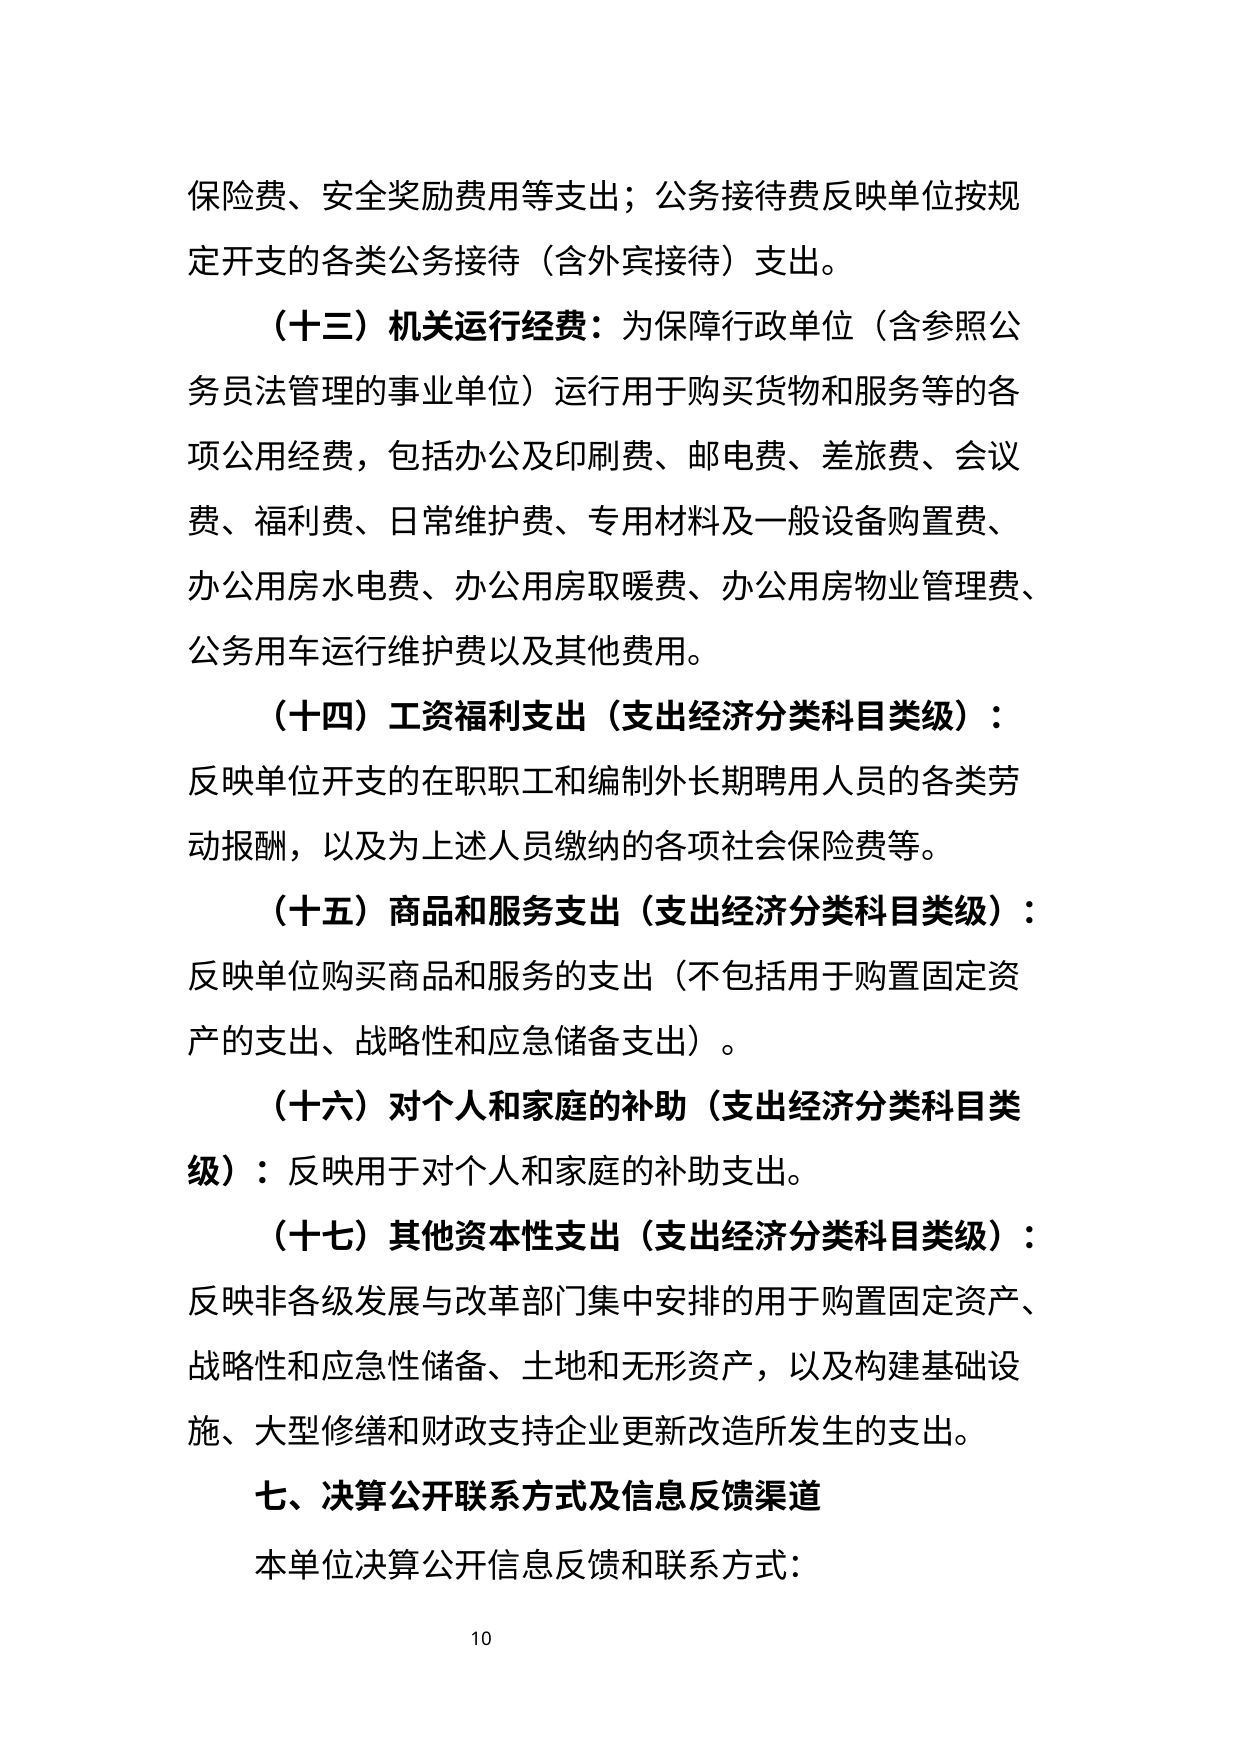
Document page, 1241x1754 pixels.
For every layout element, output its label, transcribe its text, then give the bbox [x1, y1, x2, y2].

text （十七）其他资本性支出（支出经济分类科目类级）：反映非各级发展与改革部门集中安排的用于购置固定资产、战略性和应急性储备、土地和无形资产，以及构建基础设施、大型修缮和财政支持企业更新改造所发生的支出。 [187, 1202, 1053, 1462]
text （十四）工资福利支出（支出经济分类科目类级）：反映单位开支的在职职工和编制外长期聘用人员的各类劳动报酬，以及为上述人员缴纳的各项社会保险费等。 [187, 682, 1053, 877]
text （十三）机关运行经费：为保障行政单位（含参照公务员法管理的事业单位）运行用于购买货物和服务等的各项公用经费，包括办公及印刷费、邮电费、差旅费、会议费、福利费、日常维护费、专用材料及一般设备购置费、办公用房水电费、办公用房取暖费、办公用房物业管理费、公务用车运行维护费以及其他费用。 [187, 292, 1053, 682]
text 七、决算公开联系方式及信息反馈渠道 [187, 1462, 1053, 1527]
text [187, 162, 1053, 292]
text 本单位决算公开信息反馈和联系方式： [187, 1527, 1053, 1589]
text （十五）商品和服务支出（支出经济分类科目类级）：反映单位购买商品和服务的支出（不包括用于购置固定资产的支出、战略性和应急储备支出）。 [187, 877, 1053, 1072]
text （十六）对个人和家庭的补助（支出经济分类科目类级）：反映用于对个人和家庭的补助支出。 [187, 1072, 1053, 1202]
